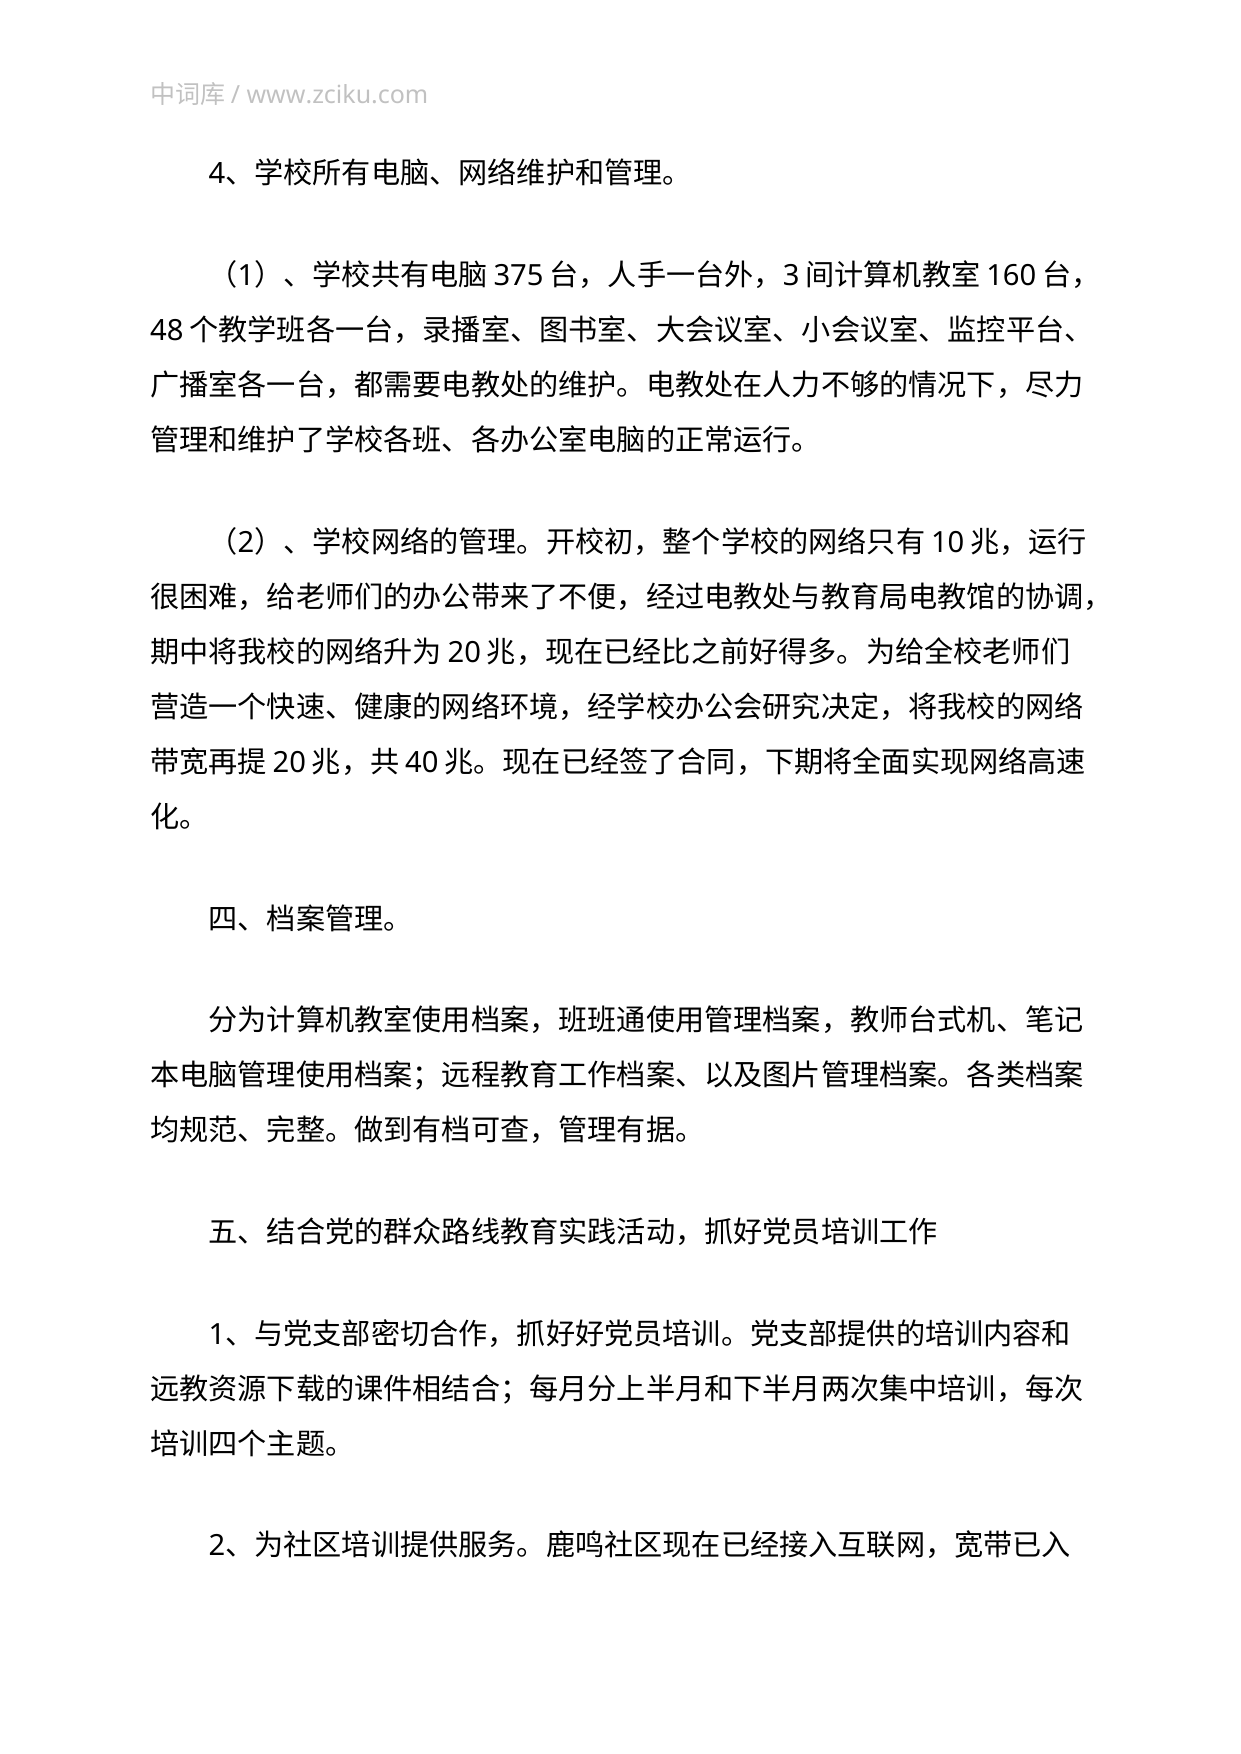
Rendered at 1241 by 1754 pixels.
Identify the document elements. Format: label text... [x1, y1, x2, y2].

text 4、学校所有电脑、网络维护和管理。 [150, 150, 1090, 192]
text 1、与党支部密切合作，抓好好党员培训。党支部提供的培训内容和远教资源下载的课件相结合；每月分上半月和下半月两次集中培训，每次培训四个主题。 [150, 1310, 1090, 1462]
text 五、结合党的群众路线教育实践活动，抓好党员培训工作 [150, 1208, 1090, 1251]
text （2）、学校网络的管理。开校初，整个学校的网络只有10兆，运行很困难，给老师们的办公带来了不便，经过电教处与教育局电教馆的协调，期中将我校的网络升为20兆，现在已经比之前好得多。为给全校老师们营造一个快速、健康的网络环境，经学校办公会研究决定，将我校的网络带宽再提20兆，共40兆。现在已经签了合同，下期将全面实现网络高速化。 [150, 519, 1090, 836]
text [150, 1522, 1090, 1564]
text 分为计算机教室使用档案，班班通使用管理档案，教师台式机、笔记本电脑管理使用档案；远程教育工作档案、以及图片管理档案。各类档案均规范、完整。做到有档可查，管理有据。 [150, 997, 1090, 1149]
text 四、档案管理。 [150, 895, 1090, 937]
text （1）、学校共有电脑375台，人手一台外，3间计算机教室160台，48个教学班各一台，录播室、图书室、大会议室、小会议室、监控平台、广播室各一台，都需要电教处的维护。电教处在人力不够的情况下，尽力管理和维护了学校各班、各办公室电脑的正常运行。 [150, 252, 1090, 459]
